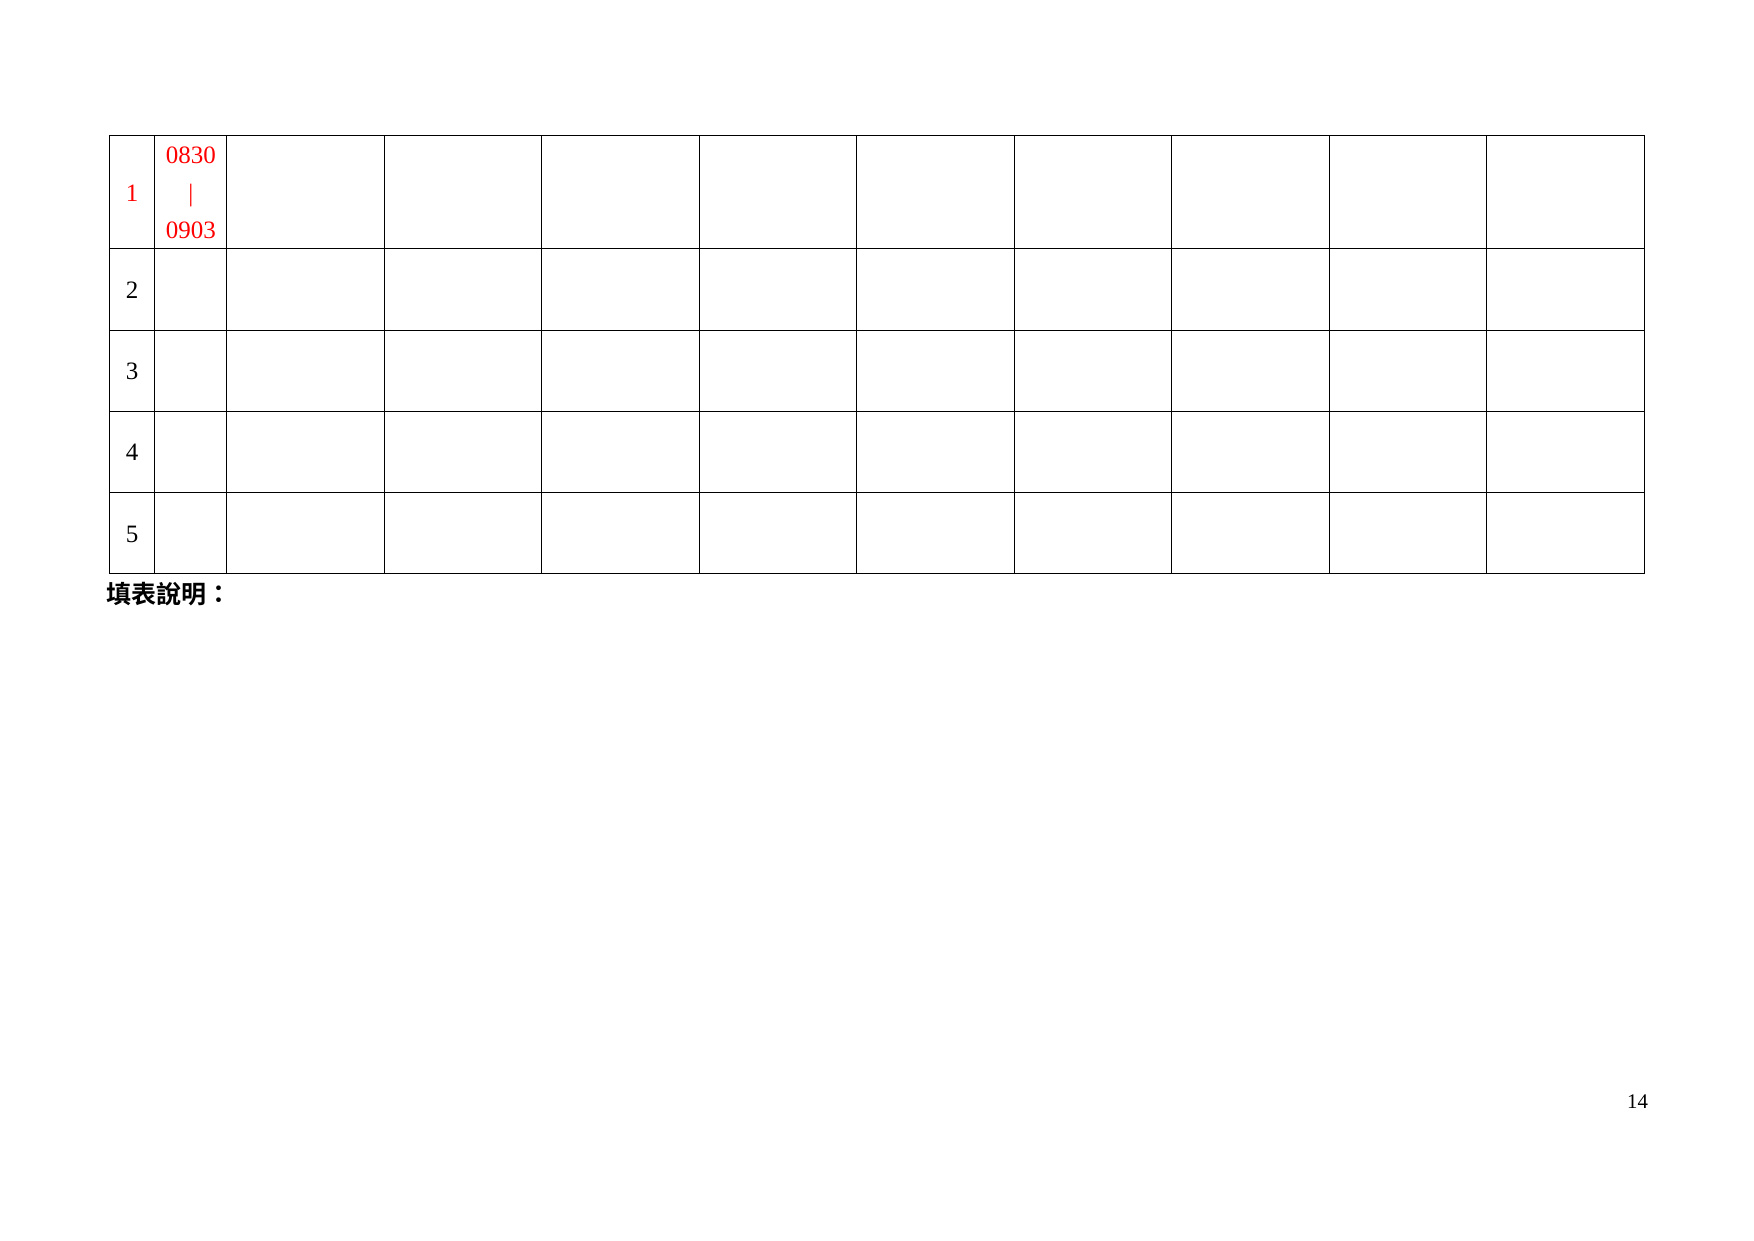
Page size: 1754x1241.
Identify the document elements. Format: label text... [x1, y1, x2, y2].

table_cell [155, 249, 226, 329]
table_cell 5 [110, 493, 154, 573]
table_cell [385, 493, 541, 573]
table_cell [155, 412, 226, 492]
table_cell [542, 249, 699, 329]
table_cell [227, 331, 384, 411]
table_cell [857, 493, 1014, 573]
table_cell [857, 412, 1014, 492]
table_cell 1 [110, 136, 154, 248]
table_cell 2 [110, 249, 154, 329]
table_cell [385, 412, 541, 492]
table_cell [1015, 249, 1171, 329]
table_cell [155, 493, 226, 573]
table_cell [155, 331, 226, 411]
table_cell [542, 493, 699, 573]
table_cell [1015, 493, 1171, 573]
table_cell [1487, 412, 1644, 492]
table_cell [700, 136, 856, 248]
table_cell [700, 493, 856, 573]
table_cell [1172, 412, 1329, 492]
table_cell [1015, 136, 1171, 248]
table_cell [227, 249, 384, 329]
table_cell [542, 412, 699, 492]
table_cell 0830 | 0903 [155, 136, 226, 248]
table_cell [1015, 412, 1171, 492]
table_cell [700, 249, 856, 329]
table_cell [1330, 136, 1486, 248]
table_cell [1172, 249, 1329, 329]
table_cell [857, 331, 1014, 411]
table_cell [1330, 412, 1486, 492]
table_cell [1330, 331, 1486, 411]
table_cell [1172, 136, 1329, 248]
table_cell [1172, 493, 1329, 573]
table_cell [227, 493, 384, 573]
table_cell [857, 249, 1014, 329]
table_cell [700, 412, 856, 492]
table_cell [1172, 331, 1329, 411]
table_cell [857, 136, 1014, 248]
table_cell [1330, 493, 1486, 573]
table_cell [385, 249, 541, 329]
table_cell [1015, 331, 1171, 411]
table_cell [385, 136, 541, 248]
table_cell [542, 331, 699, 411]
table_cell [227, 412, 384, 492]
text 填表說明： [106, 574, 1648, 612]
table_cell [1330, 249, 1486, 329]
table_cell 3 [110, 331, 154, 411]
table_cell [385, 331, 541, 411]
table_cell [700, 331, 856, 411]
table_cell 4 [110, 412, 154, 492]
table_cell [542, 136, 699, 248]
table_cell [1487, 493, 1644, 573]
table_cell [1487, 249, 1644, 329]
table_cell [1487, 331, 1644, 411]
table_cell [227, 136, 384, 248]
table_cell [1487, 136, 1644, 248]
